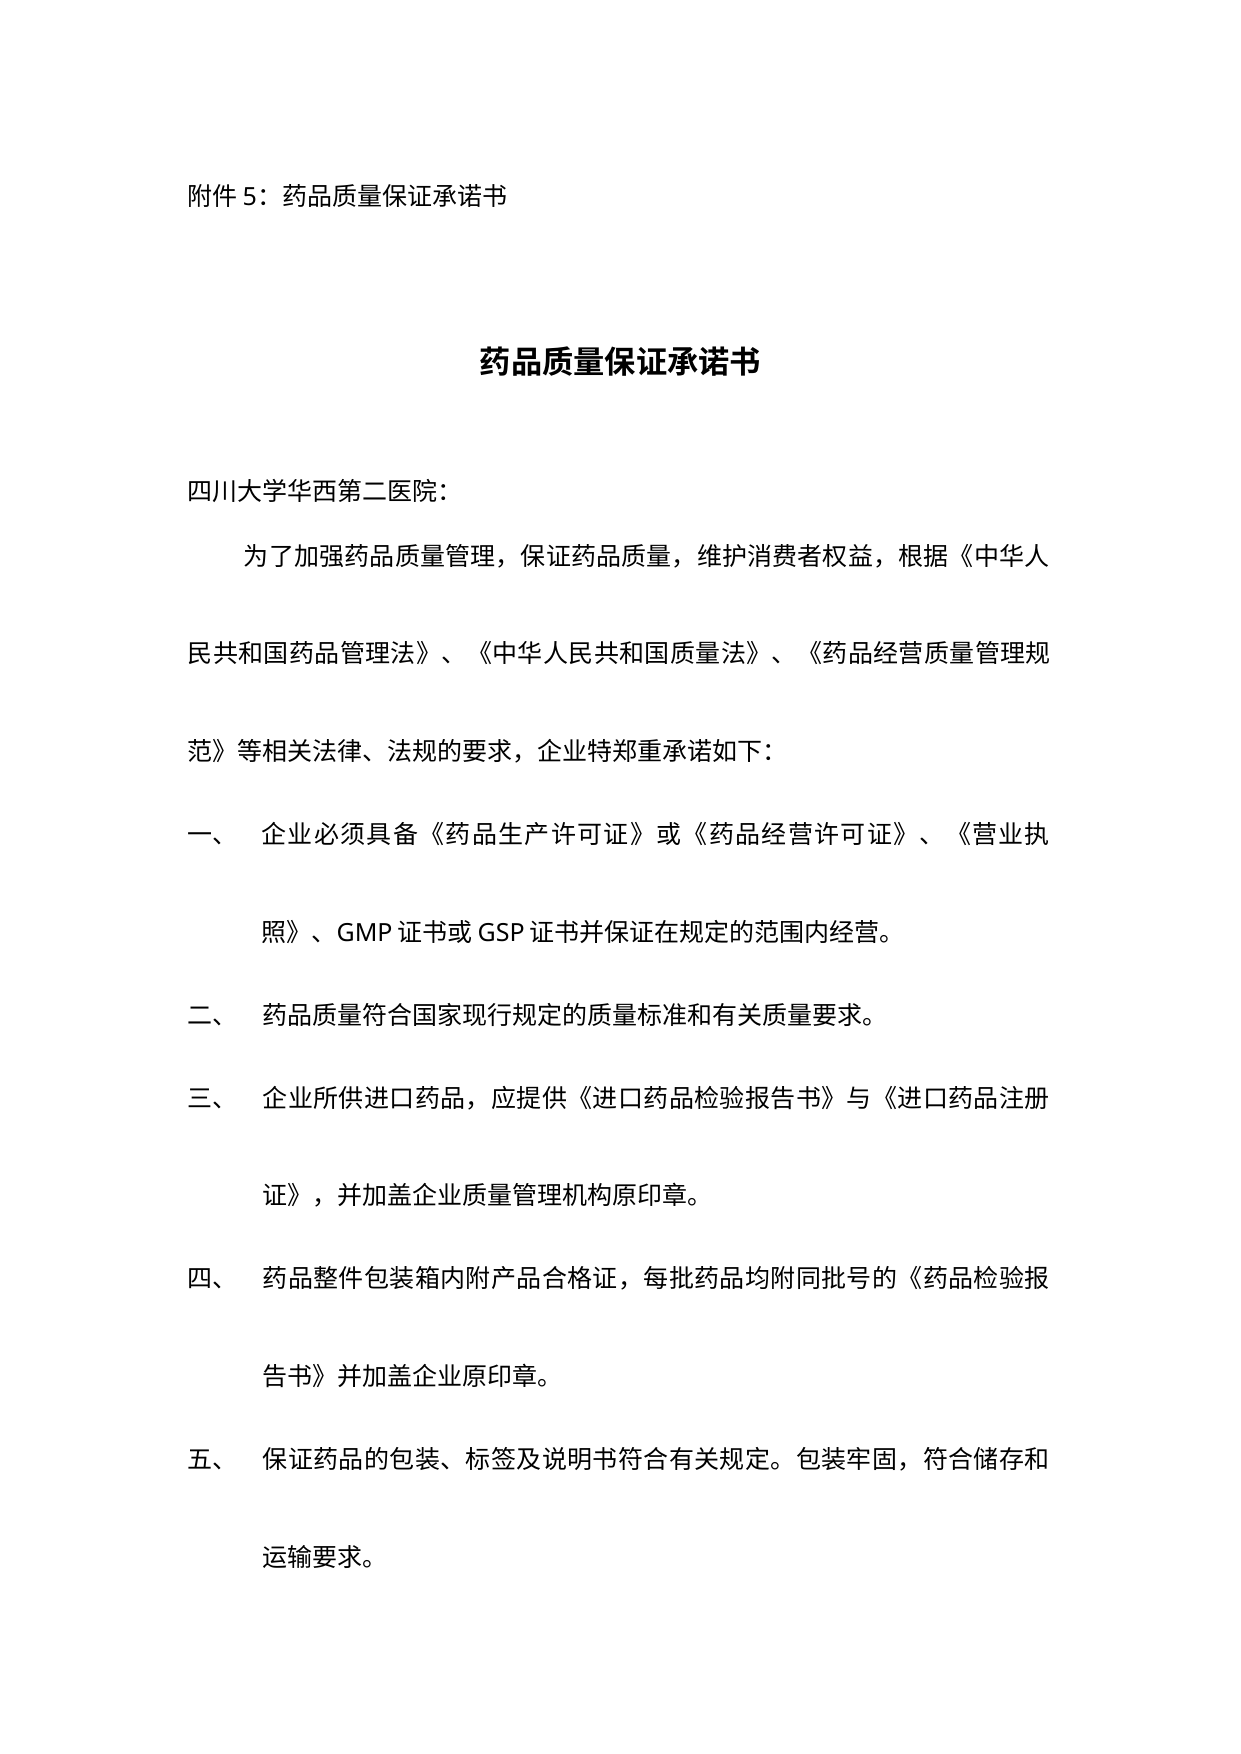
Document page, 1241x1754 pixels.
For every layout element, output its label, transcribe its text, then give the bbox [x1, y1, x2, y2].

list 企业必须具备《药品生产许可证》或《药品经营许可证》、《营业执照》、GMP证书或GSP证书并保证在规定的范围内经营。 [187, 800, 1053, 963]
text 附件5：药品质量保证承诺书 [187, 162, 1053, 227]
list 药品整件包装箱内附产品合格证，每批药品均附同批号的《药品检验报告书》并加盖企业原印章。 [187, 1244, 1053, 1407]
list 企业所供进口药品，应提供《进口药品检验报告书》与《进口药品注册证》，并加盖企业质量管理机构原印章。 [187, 1064, 1053, 1226]
list 药品质量符合国家现行规定的质量标准和有关质量要求。 [187, 981, 1053, 1046]
list 保证药品的包装、标签及说明书符合有关规定。包装牢固，符合储存和运输要求。 [187, 1425, 1053, 1588]
text 为了加强药品质量管理，保证药品质量，维护消费者权益，根据《中华人民共和国药品管理法》、《中华人民共和国质量法》、《药品经营质量管理规范》等相关法律、法规的要求，企业特郑重承诺如下： [187, 522, 1053, 782]
text 四川大学华西第二医院： [187, 457, 1053, 522]
text 药品质量保证承诺书 [187, 327, 1053, 392]
